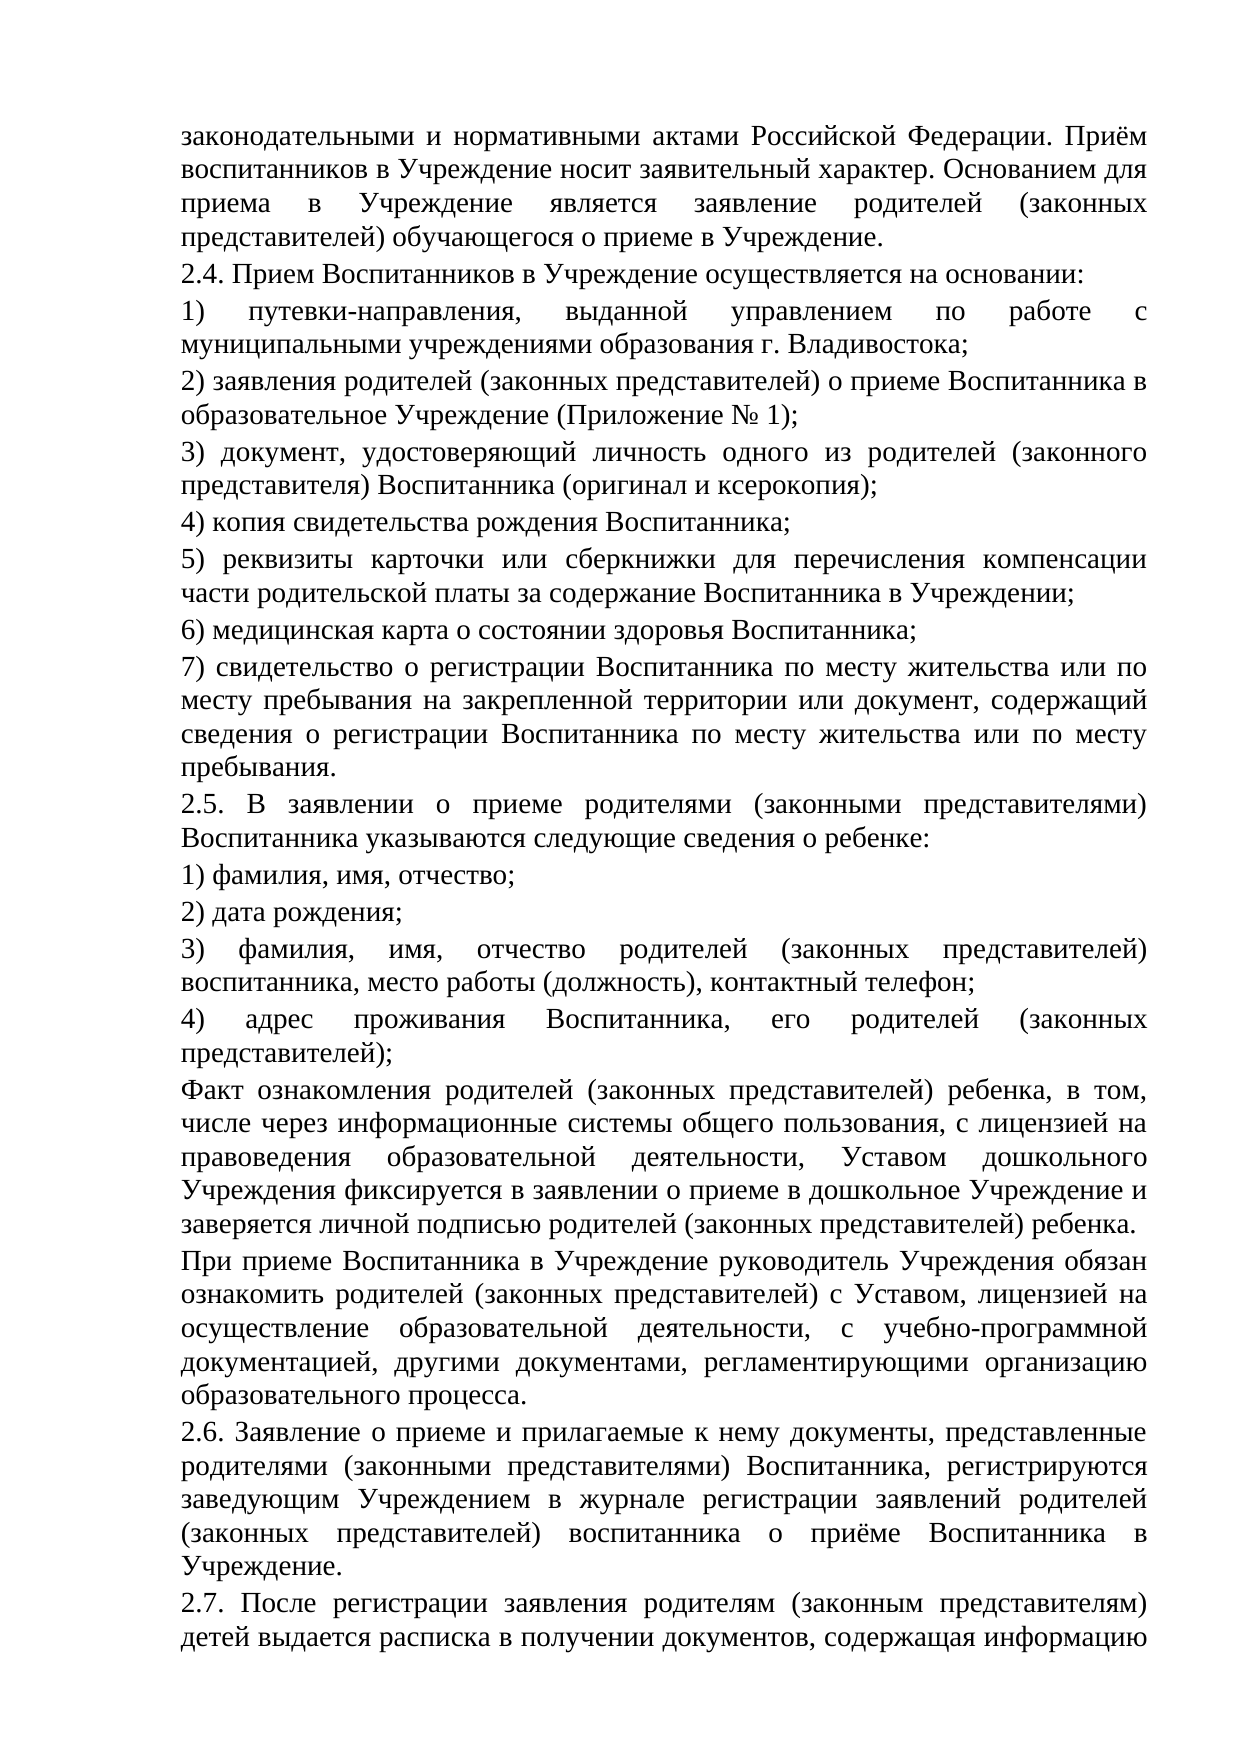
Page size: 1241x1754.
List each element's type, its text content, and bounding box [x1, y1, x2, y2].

text 2) заявления родителей (законных представителей) о приеме Воспитанника в образовательное Учреждение (Приложение № 1); [181, 363, 1148, 430]
text 5) реквизиты карточки или сберкнижки для перечисления компенсации части родительской платы за содержание Воспитанника в Учреждении; [181, 541, 1148, 608]
text При приеме Воспитанника в Учреждение руководитель Учреждения обязан ознакомить родителей (законных представителей) с Уставом, лицензией на осуществление образовательной деятельности, с учебно-программной документацией, другими документами, регламентирующими организацию образовательного процесса. [181, 1243, 1148, 1411]
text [181, 118, 1148, 252]
text 3) фамилия, имя, отчество родителей (законных представителей) воспитанника, место работы (должность), контактный телефон; [181, 931, 1148, 998]
text 2) дата рождения; [181, 894, 1148, 927]
text 2.6. Заявление о приеме и прилагаемые к нему документы, представленные родителями (законными представителями) Воспитанника, регистрируются заведующим Учреждением в журнале регистрации заявлений родителей (законных представителей) воспитанника о приёме Воспитанника в Учреждение. [181, 1414, 1148, 1582]
text 6) медицинская карта о состоянии здоровья Воспитанника; [181, 612, 1148, 645]
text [181, 1585, 1148, 1652]
text Факт ознакомления родителей (законных представителей) ребенка, в том, числе через информационные системы общего пользования, с лицензией на правоведения образовательной деятельности, Уставом дошкольного Учреждения фиксируется в заявлении о приеме в дошкольное Учреждение и заверяется личной подписью родителей (законных представителей) ребенка. [181, 1072, 1148, 1239]
text 2.5. В заявлении о приеме родителями (законными представителями) Воспитанника указываются следующие сведения о ребенке: [181, 786, 1148, 853]
text 1) путевки-направления, выданной управлением по работе с муниципальными учреждениями образования г. Владивостока; [181, 293, 1148, 360]
text 2.4. Прием Воспитанников в Учреждение осуществляется на основании: [181, 256, 1148, 289]
text 4) адрес проживания Воспитанника, его родителей (законных представителей); [181, 1001, 1148, 1068]
text 7) свидетельство о регистрации Воспитанника по месту жительства или по месту пребывания на закрепленной территории или документ, содержащий сведения о регистрации Воспитанника по месту жительства или по месту пребывания. [181, 649, 1148, 783]
text 4) копия свидетельства рождения Воспитанника; [181, 504, 1148, 538]
text 3) документ, удостоверяющий личность одного из родителей (законного представителя) Воспитанника (оригинал и ксерокопия); [181, 434, 1148, 501]
text 1) фамилия, имя, отчество; [181, 857, 1148, 890]
